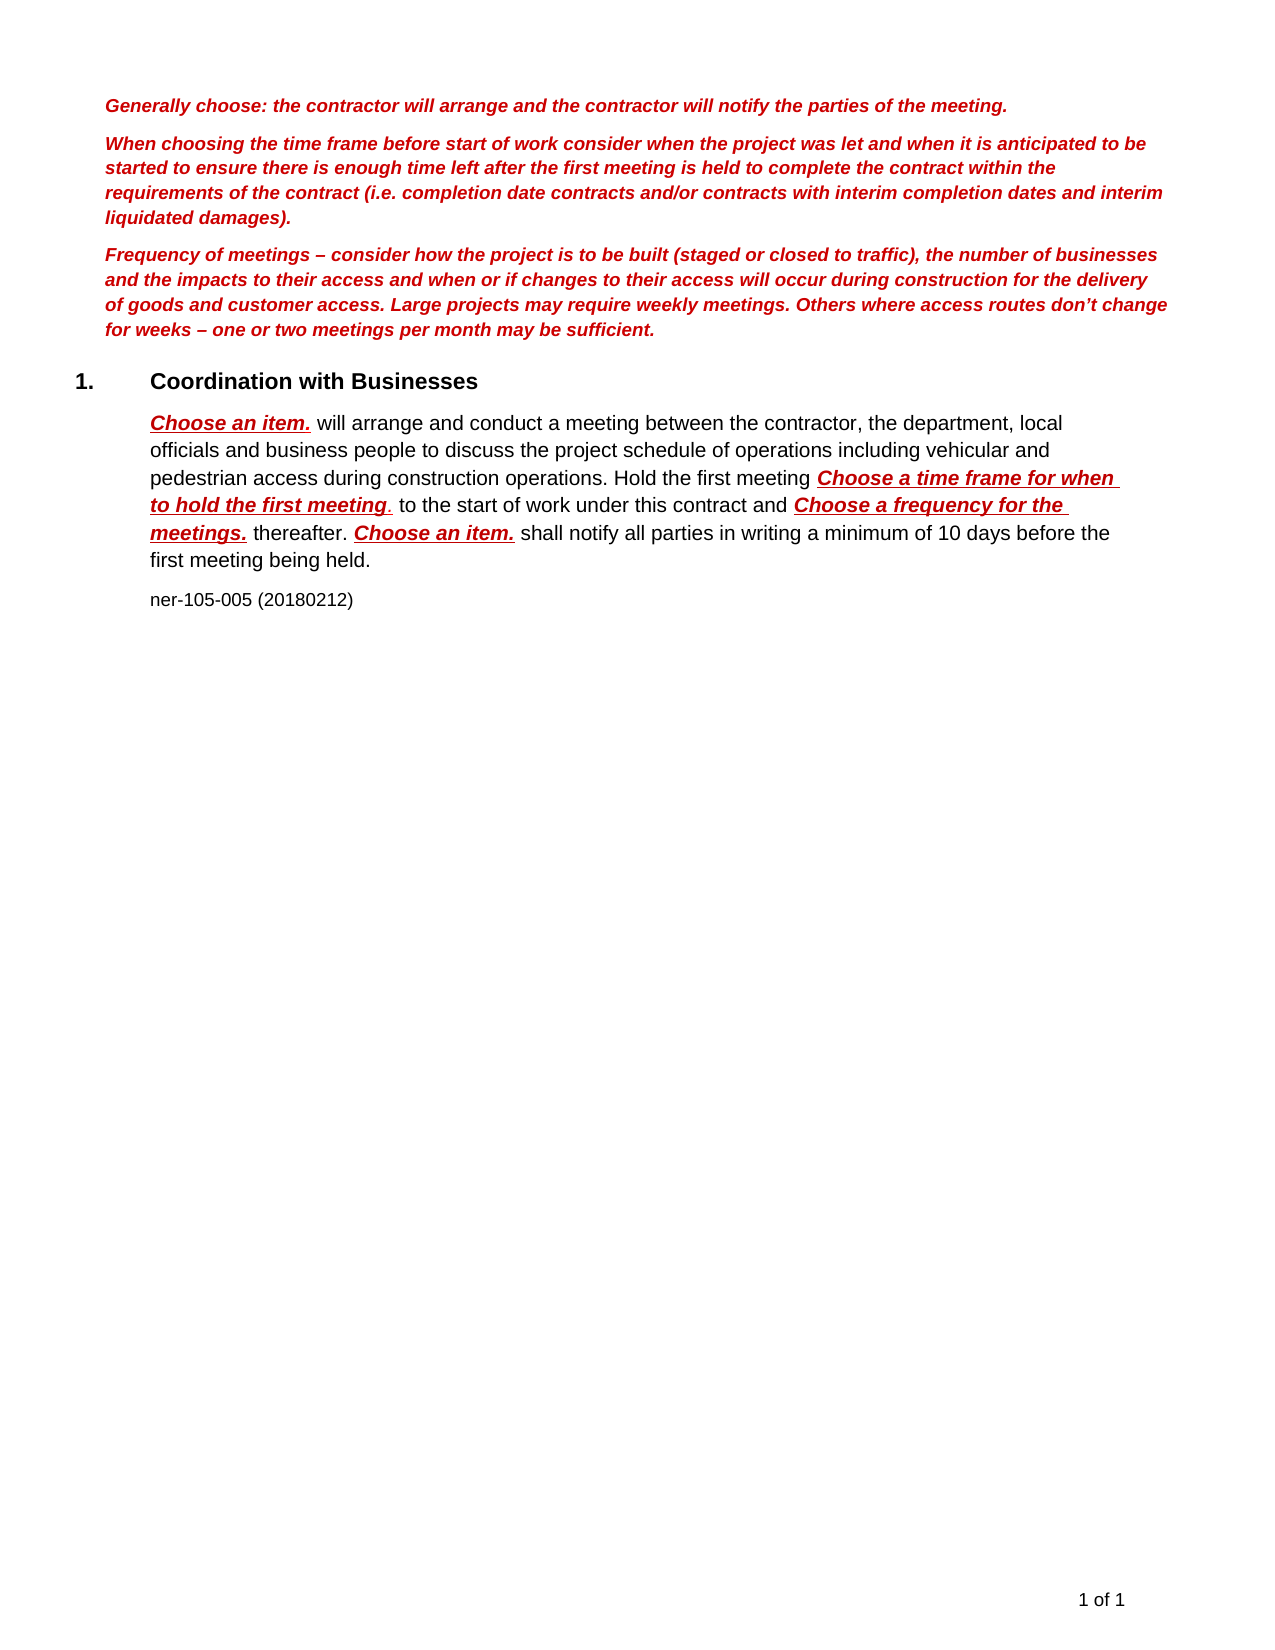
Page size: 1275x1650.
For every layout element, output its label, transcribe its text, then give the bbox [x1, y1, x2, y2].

text When choosing the time frame before start of work consider when the project was let and when it is anticipated to be started to ensure there is enough time left after the first meeting is held to complete the contract within the requirements of the contract (i.e. completion date contracts and/or contracts with interim completion dates and interim liquidated damages). [105, 132, 1170, 228]
text ner-105-005 (20180212) [150, 588, 1125, 610]
text will arrange and conduct a meeting between the contractor, the department, local officials and business people to discuss the project schedule of operations including vehicular and pedestrian access during construction operations. Hold the first meeting to the start of work under this contract and thereafter. shall notify all parties in writing a minimum of 10 days before the first meeting being held. [150, 411, 1125, 572]
subtitle Coordination with Businesses [75, 368, 1125, 394]
text Frequency of meetings – consider how the project is to be built (staged or closed to traffic), the number of businesses and the impacts to their access and when or if changes to their access will occur during construction for the delivery of goods and customer access. Large projects may require weekly meetings. Others where access routes don’t change for weeks – one or two meetings per month may be sufficient. [105, 244, 1170, 340]
text Generally choose: the contractor will arrange and the contractor will notify the parties of the meeting. [105, 95, 1170, 117]
